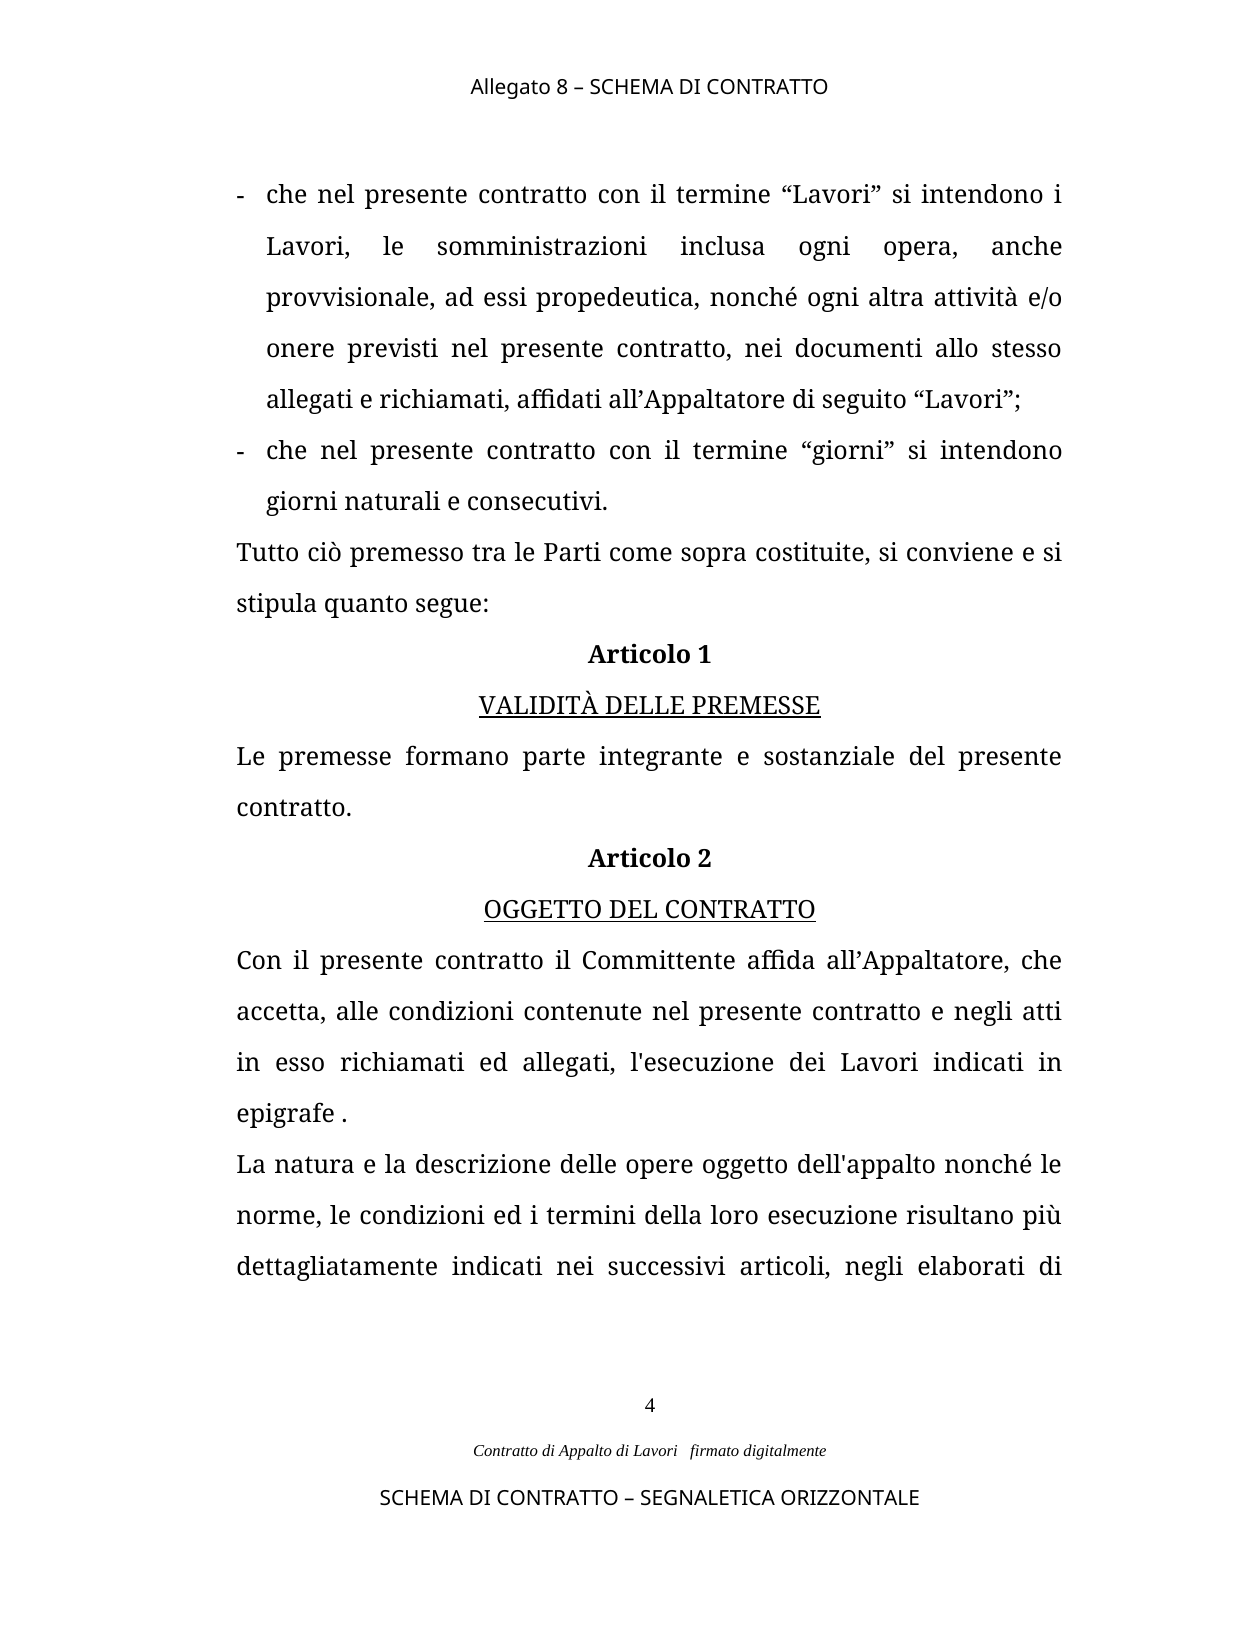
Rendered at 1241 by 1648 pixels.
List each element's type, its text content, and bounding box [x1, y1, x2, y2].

list che nel presente contratto con il termine “giorni” si intendono giorni naturali e consecutivi. [236, 432, 1063, 517]
text Articolo 1 [236, 637, 1063, 671]
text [236, 1147, 1063, 1283]
text Articolo 2 [236, 841, 1063, 875]
text OGGETTO DEL CONTRATTO [236, 892, 1063, 926]
text Le premesse formano parte integrante e sostanziale del presente contratto. [236, 739, 1063, 824]
text Tutto ciò premesso tra le Parti come sopra costituite, si conviene e si stipula quanto segue: [236, 534, 1063, 619]
list che nel presente contratto con il termine “Lavori” si intendono i Lavori, le somministrazioni inclusa ogni opera, anche provvisionale, ad essi propedeutica, nonché ogni altra attività e/o onere previsti nel presente contratto, nei documenti allo stesso allegati e richiamati, affidati all’Appaltatore di seguito “Lavori”; [236, 177, 1063, 415]
text VALIDITÀ DELLE PREMESSE [236, 688, 1063, 722]
text Con il presente contratto il Committente affida all’Appaltatore, che accetta, alle condizioni contenute nel presente contratto e negli atti in esso richiamati ed allegati, l'esecuzione dei Lavori indicati in epigrafe . [236, 943, 1063, 1130]
